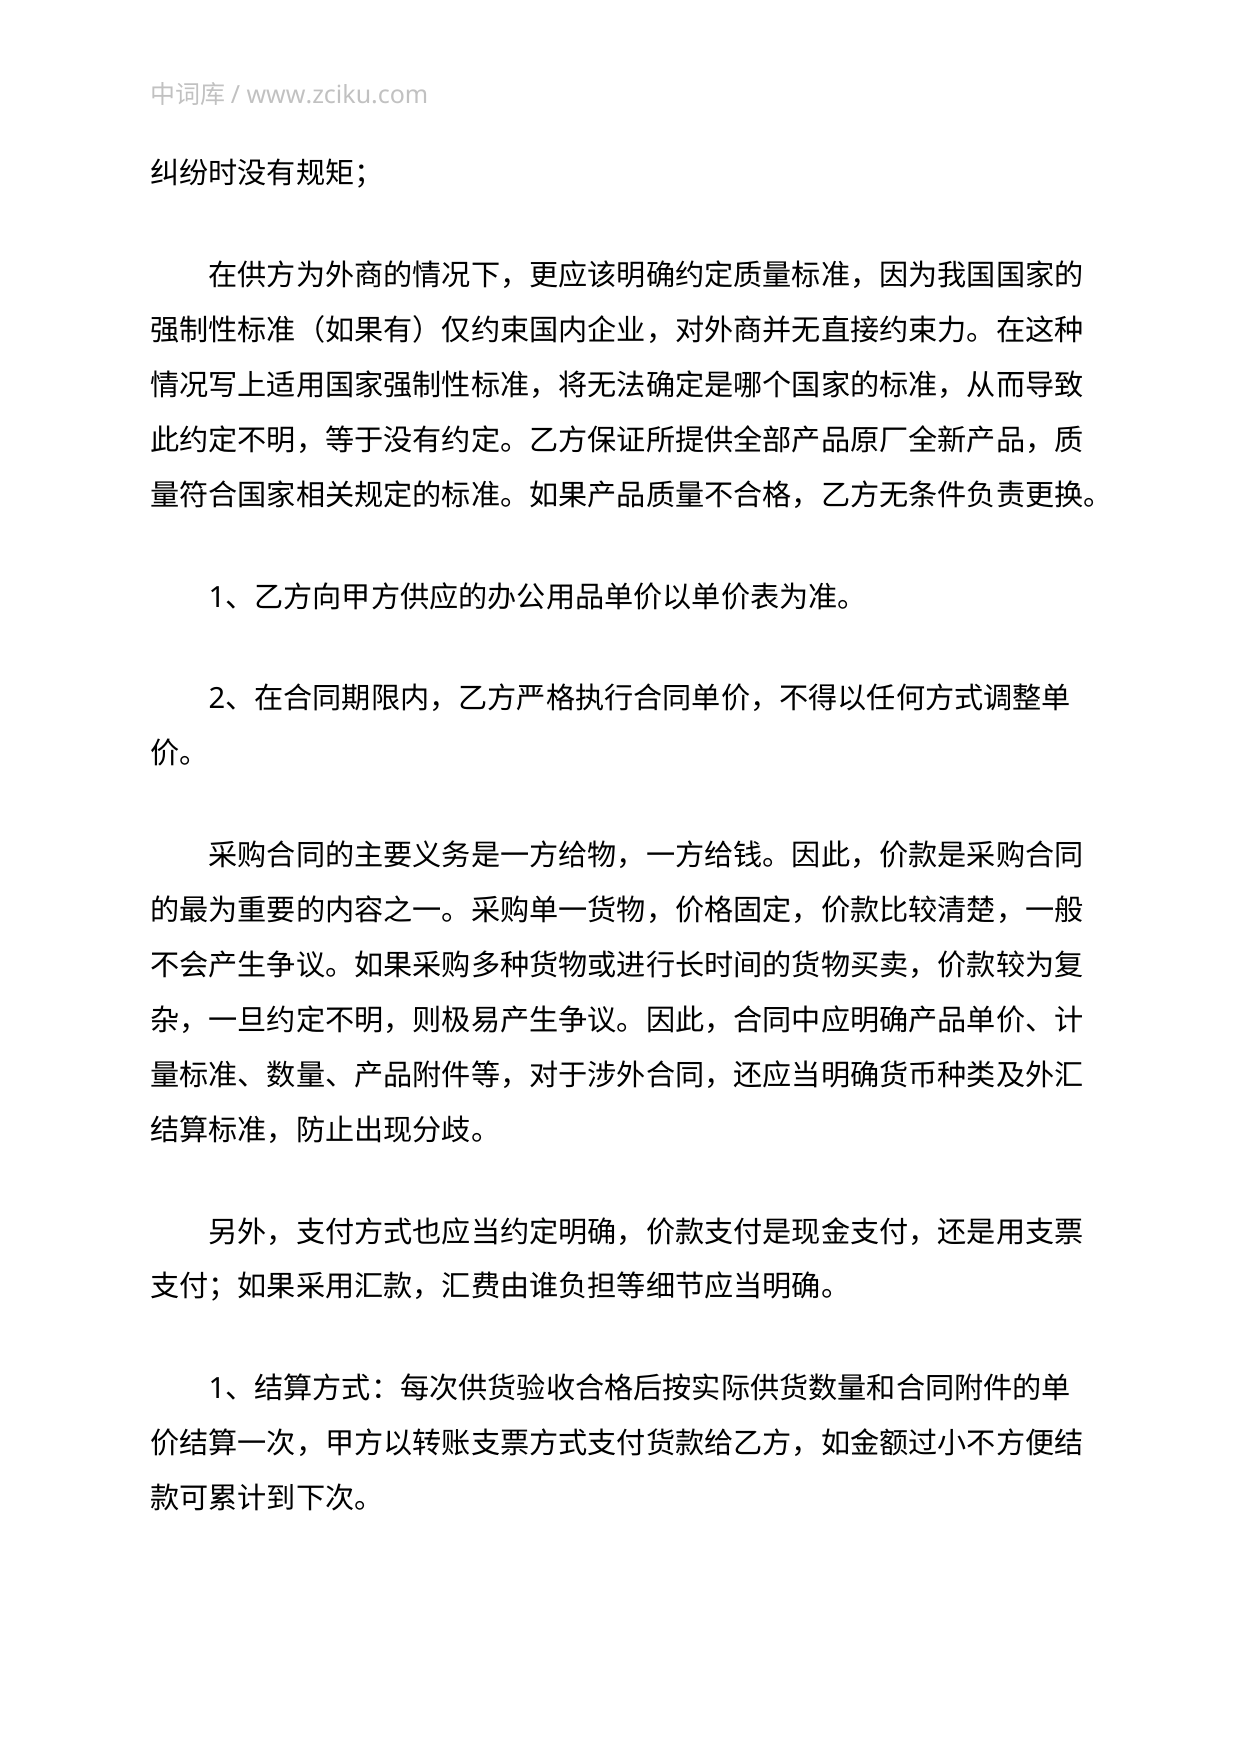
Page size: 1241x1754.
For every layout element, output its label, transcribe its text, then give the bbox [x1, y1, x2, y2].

text 2、在合同期限内，乙方严格执行合同单价，不得以任何方式调整单价。 [150, 675, 1090, 772]
text 1、乙方向甲方供应的办公用品单价以单价表为准。 [150, 573, 1090, 616]
text 1、结算方式：每次供货验收合格后按实际供货数量和合同附件的单价结算一次，甲方以转账支票方式支付货款给乙方，如金额过小不方便结款可累计到下次。 [150, 1365, 1090, 1517]
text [150, 150, 1090, 192]
text 另外，支付方式也应当约定明确，价款支付是现金支付，还是用支票支付；如果采用汇款，汇费由谁负担等细节应当明确。 [150, 1208, 1090, 1305]
text 在供方为外商的情况下，更应该明确约定质量标准，因为我国国家的强制性标准（如果有）仅约束国内企业，对外商并无直接约束力。在这种情况写上适用国家强制性标准，将无法确定是哪个国家的标准，从而导致此约定不明，等于没有约定。乙方保证所提供全部产品原厂全新产品，质量符合国家相关规定的标准。如果产品质量不合格，乙方无条件负责更换。 [150, 252, 1090, 514]
text 采购合同的主要义务是一方给物，一方给钱。因此，价款是采购合同的最为重要的内容之一。采购单一货物，价格固定，价款比较清楚，一般不会产生争议。如果采购多种货物或进行长时间的货物买卖，价款较为复杂，一旦约定不明，则极易产生争议。因此，合同中应明确产品单价、计量标准、数量、产品附件等，对于涉外合同，还应当明确货币种类及外汇结算标准，防止出现分歧。 [150, 832, 1090, 1149]
